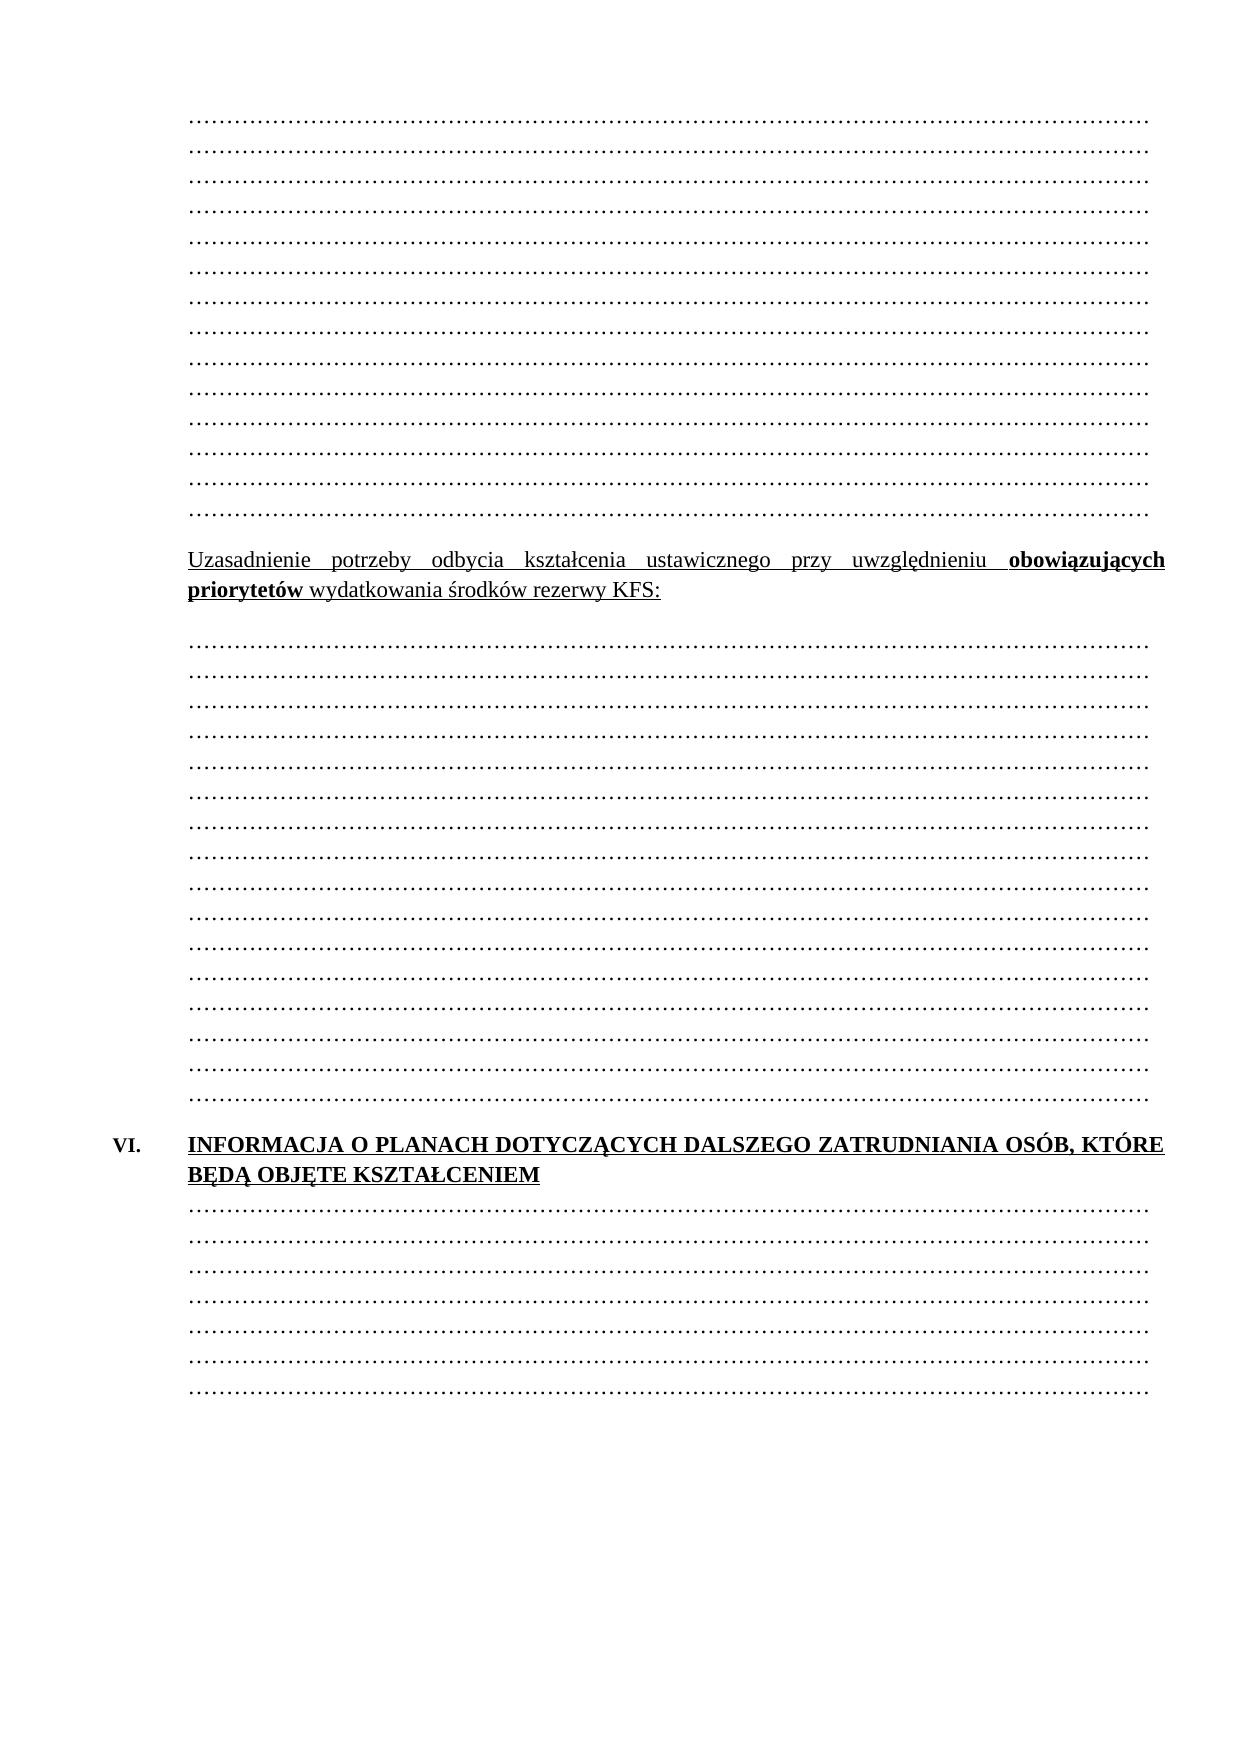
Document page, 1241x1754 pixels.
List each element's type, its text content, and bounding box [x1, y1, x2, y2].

list ……………………………………………………………………………………………………………………………………………………………………………………………………………………………………………………………………………………………………………………………………………………………………………………………………………………………………………………………………………………………………………………………………………………………………………………………………………………………………………………………………………………………………………………………………………………………………………………………………………… [187, 1191, 1165, 1399]
text Uzasadnienie potrzeby odbycia kształcenia ustawicznego przy uwzględnieniu obowiązujących priorytetów wydatkowania środków rezerwy KFS: [187, 570, 1165, 602]
text Uzasadnienie potrzeby odbycia kształcenia ustawicznego przy uwzględnieniu obowiązujących priorytetów wydatkowania środków rezerwy KFS: [187, 546, 1165, 569]
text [187, 102, 1165, 521]
list INFORMACJA O PLANACH DOTYCZĄCYCH DALSZEGO ZATRUDNIANIA OSÓB, KTÓRE BĘDĄ OBJĘTE KSZTAŁCENIEM [112, 1131, 1165, 1188]
text ……………………………………………………………………………………………………………………………………………………………………………………………………………………………………………………………………………………………………………………………………………………………………………………………………………………………………………………………………………………………………………………………………………………………………………………………………………………………………………………………………………………………………………………………………………………………………………………………………………………………………………………………………………………………………………………………………………………………………………………………………………………………………………………………………………………………………………………………………………………………………………………………………………………………………………………………………………………………………………………………………………………………………………………………………………………………………………………………………………………………………………………………………………………………………………………………………………………………………………………………………………………………………………………………………………………………………………………………………………………………………………………………… [187, 627, 1165, 1106]
